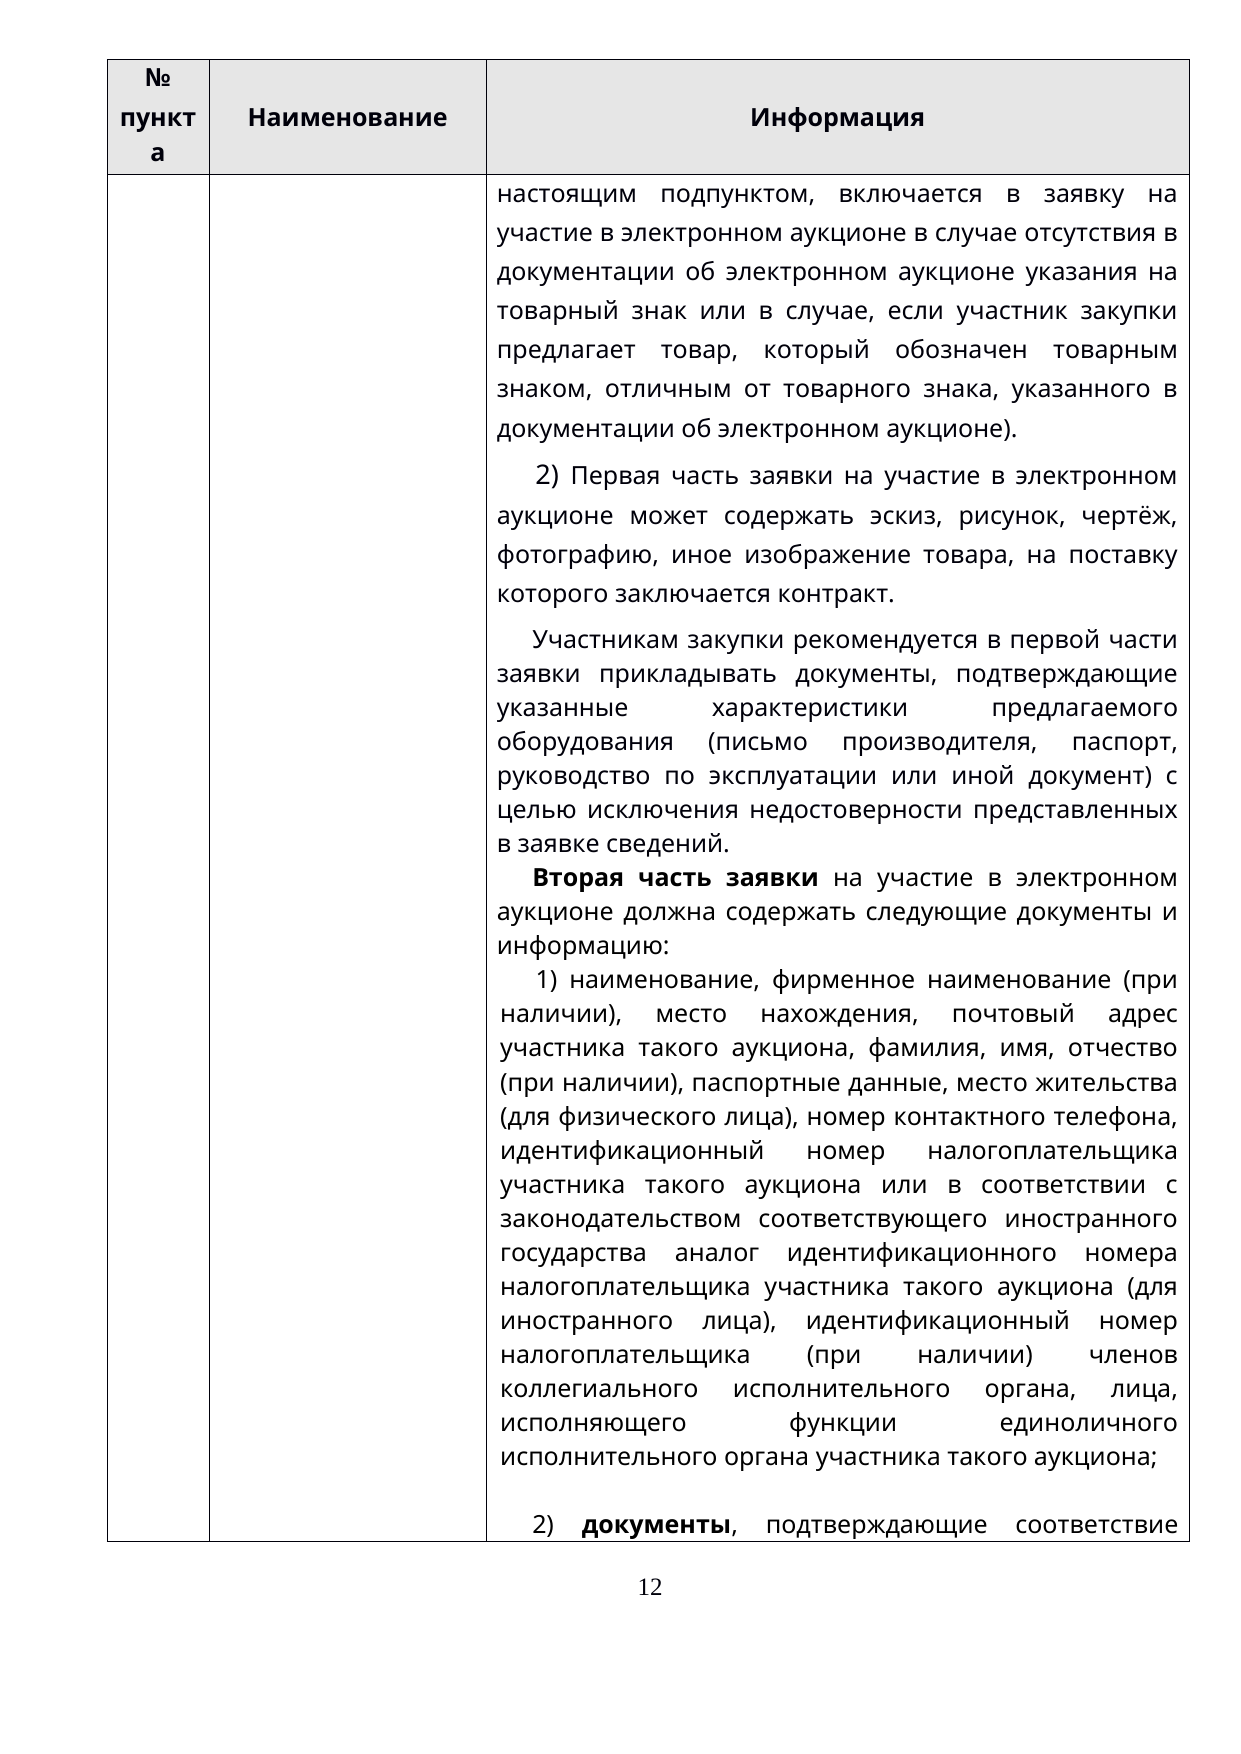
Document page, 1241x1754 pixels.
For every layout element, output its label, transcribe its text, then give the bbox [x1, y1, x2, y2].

table_header Информация [487, 60, 1189, 174]
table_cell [210, 175, 486, 1541]
table_header № пункта [108, 60, 209, 174]
table_cell [108, 175, 209, 1541]
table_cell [487, 175, 1189, 1541]
table_header Наименование [210, 60, 486, 174]
